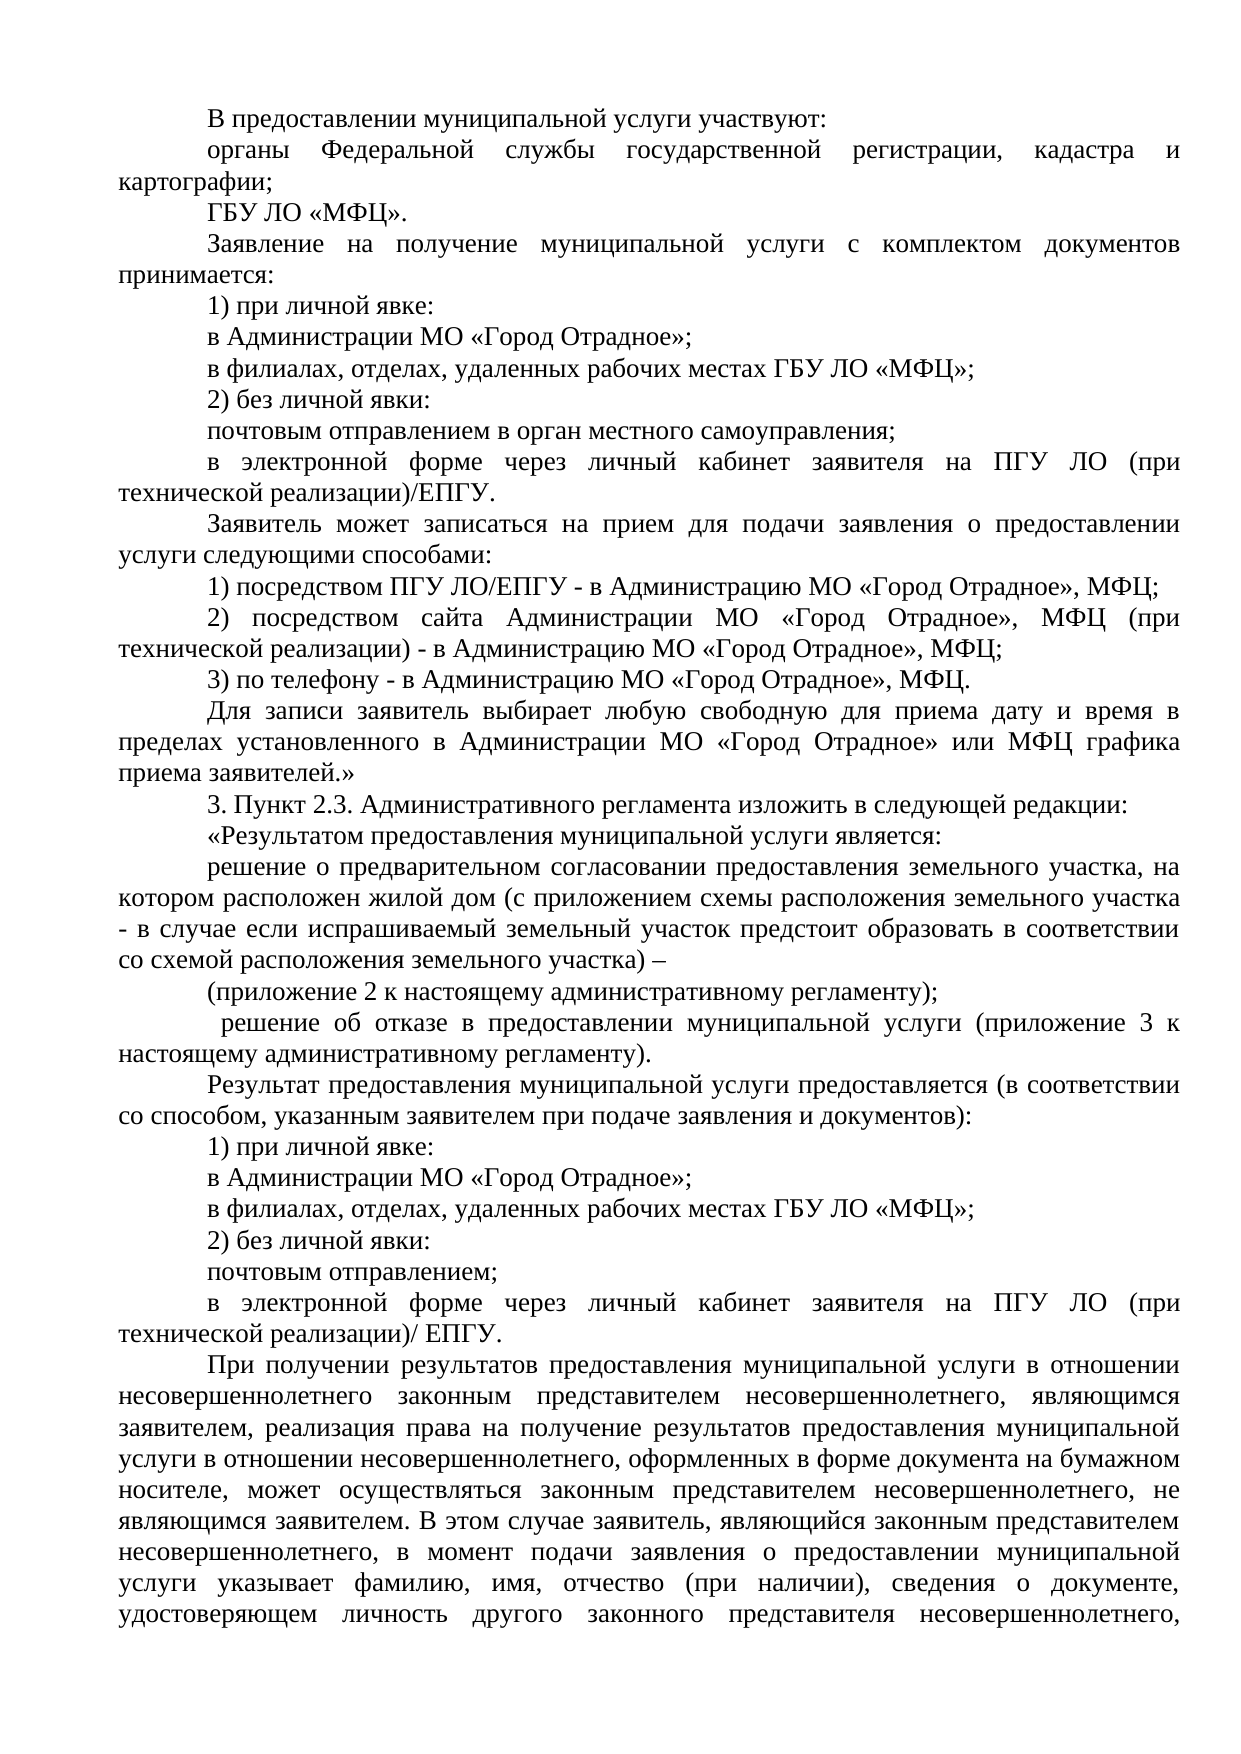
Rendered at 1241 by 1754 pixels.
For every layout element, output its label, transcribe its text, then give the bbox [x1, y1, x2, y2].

text в Администрации МО «Город Отрадное»; [118, 1161, 1181, 1193]
text в Администрации МО «Город Отрадное»; [118, 321, 1181, 352]
text в электронной форме через личный кабинет заявителя на ПГУ ЛО (при технической реализации)/ЕПГУ. [118, 445, 1181, 507]
text Результат предоставления муниципальной услуги предоставляется (в соответствии со способом, указанным заявителем при подаче заявления и документов): [118, 1068, 1181, 1130]
text ГБУ ЛО «МФЦ». [118, 196, 1181, 227]
text в филиалах, отделах, удаленных рабочих местах ГБУ ЛО «МФЦ»; [118, 1193, 1181, 1224]
text 3) по телефону - в Администрацию МО «Город Отрадное», МФЦ. [118, 663, 1181, 694]
text 2) посредством сайта Администрации МО «Город Отрадное», МФЦ (при технической реализации) - в Администрацию МО «Город Отрадное», МФЦ; [118, 601, 1181, 663]
text (приложение 2 к настоящему административному регламенту); [118, 974, 1181, 1006]
text почтовым отправлением в орган местного самоуправления; [118, 414, 1181, 445]
text в филиалах, отделах, удаленных рабочих местах ГБУ ЛО «МФЦ»; [118, 352, 1181, 383]
text 1) посредством ПГУ ЛО/ЕПГУ - в Администрацию МО «Город Отрадное», МФЦ; [118, 570, 1181, 601]
text 1) при личной явке: [118, 289, 1181, 321]
text органы Федеральной службы государственной регистрации, кадастра и картографии; [118, 134, 1181, 196]
text «Результатом предоставления муниципальной услуги является: [118, 819, 1181, 850]
text решение о предварительном согласовании предоставления земельного участка, на котором расположен жилой дом (с приложением схемы расположения земельного участка - в случае если испрашиваемый земельный участок предстоит образовать в соответствии со схемой расположения земельного участка) – [118, 850, 1181, 974]
text 3. Пункт 2.3. Административного регламента изложить в следующей редакции: [118, 788, 1181, 819]
text почтовым отправлением; [118, 1255, 1181, 1286]
text 2) без личной явки: [118, 383, 1181, 414]
text решение об отказе в предоставлении муниципальной услуги (приложение 3 к настоящему административному регламенту). [118, 1006, 1181, 1068]
text 2) без личной явки: [118, 1224, 1181, 1255]
text В предоставлении муниципальной услуги участвуют: [118, 102, 1181, 134]
text 1) при личной явке: [118, 1130, 1181, 1161]
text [118, 1348, 1181, 1629]
text Заявитель может записаться на прием для подачи заявления о предоставлении услуги следующими способами: [118, 507, 1181, 570]
text Для записи заявитель выбирает любую свободную для приема дату и время в пределах установленного в Администрации МО «Город Отрадное» или МФЦ графика приема заявителей.» [118, 694, 1181, 788]
text Заявление на получение муниципальной услуги с комплектом документов принимается: [118, 227, 1181, 289]
text в электронной форме через личный кабинет заявителя на ПГУ ЛО (при технической реализации)/ ЕПГУ. [118, 1286, 1181, 1348]
